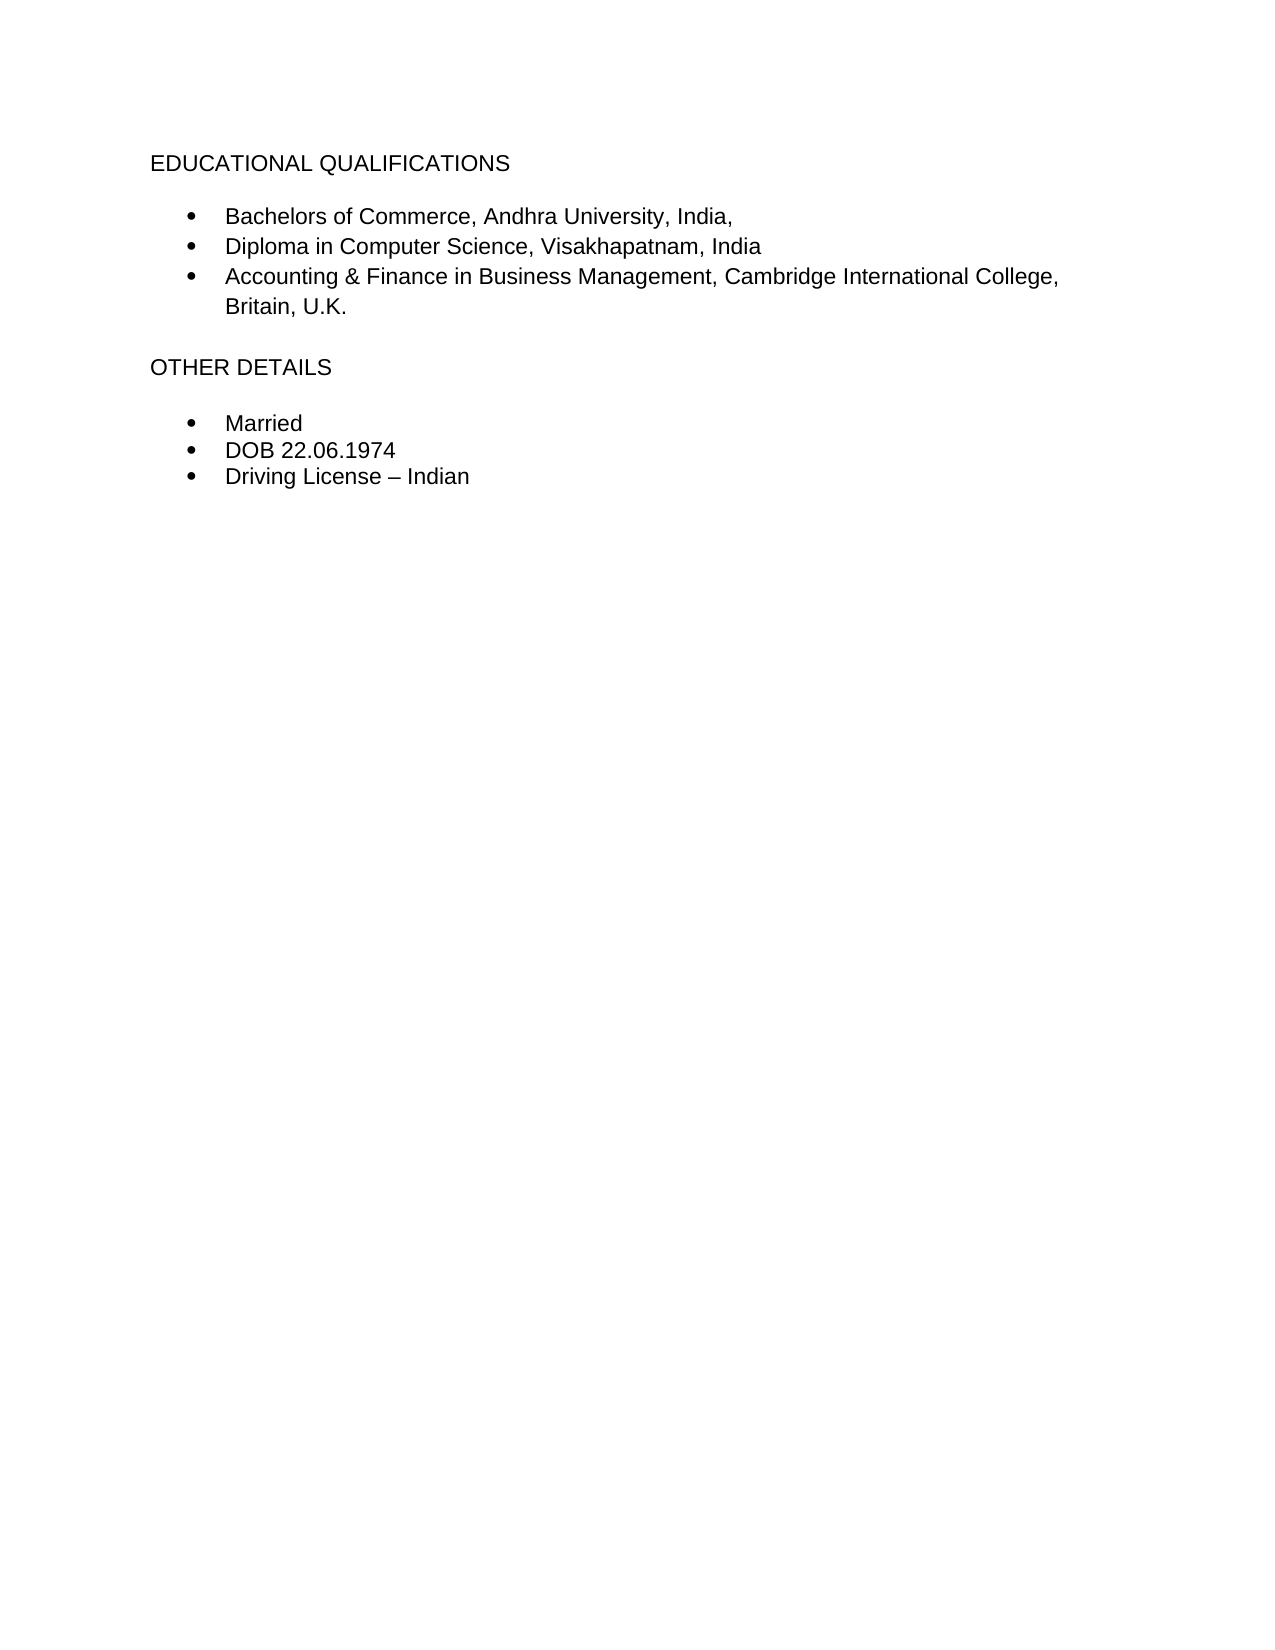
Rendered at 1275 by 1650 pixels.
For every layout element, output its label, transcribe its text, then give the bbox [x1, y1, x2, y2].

list Driving License – Indian [187, 463, 1125, 489]
text OTHER DETAILS [150, 354, 1125, 380]
list Married [187, 410, 1125, 437]
list Diploma in Computer Science, Visakhapatnam, India [187, 233, 1125, 259]
list Accounting & Finance in Business Management, Cambridge International College, Britain, U.K. [187, 263, 1125, 320]
list DOB 22.06.1974 [187, 437, 1125, 463]
text EDUCATIONAL QUALIFICATIONS [150, 150, 1125, 176]
list Bachelors of Commerce, Andhra University, India, [187, 203, 1125, 229]
